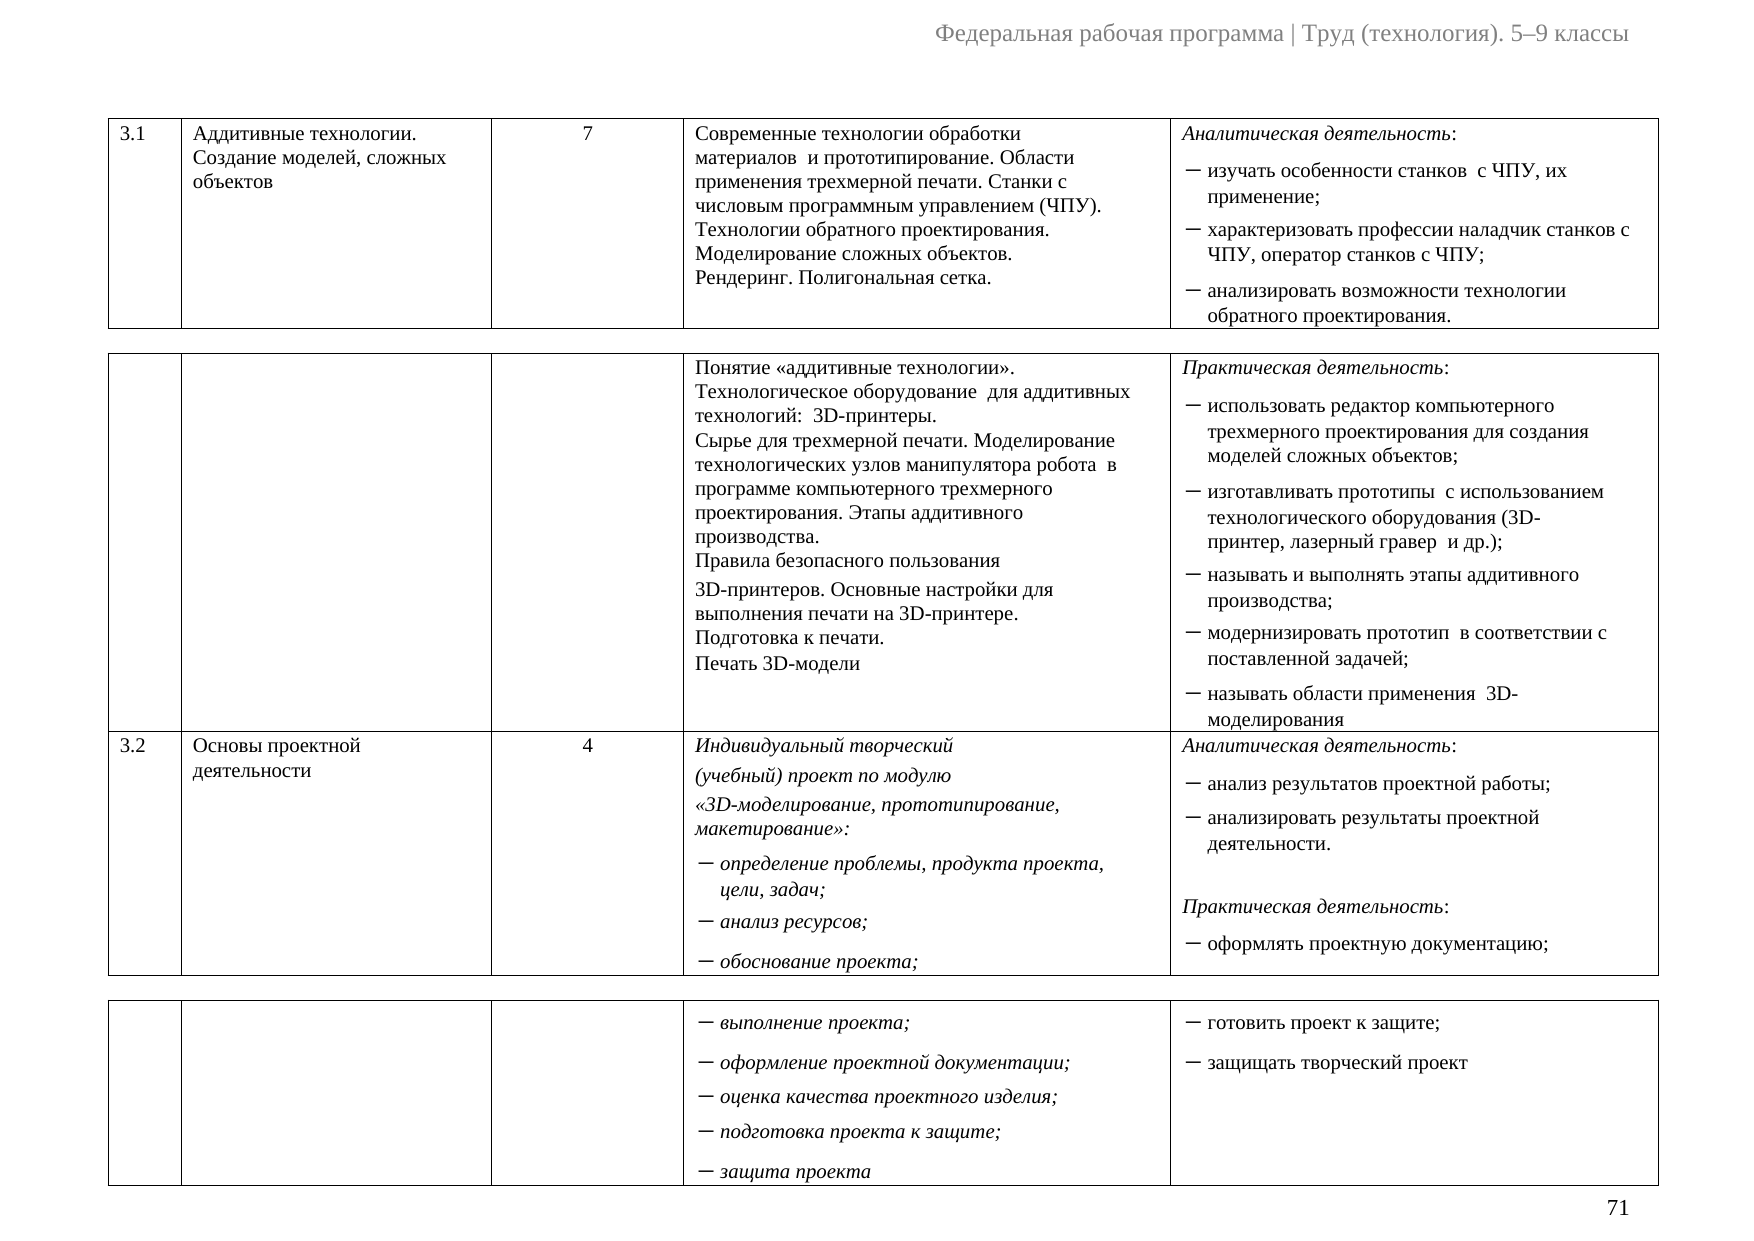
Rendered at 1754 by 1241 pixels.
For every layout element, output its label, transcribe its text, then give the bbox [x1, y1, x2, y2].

table_header [182, 354, 491, 731]
table_cell Индивидуальный творческий (учебный) проект по модулю «3D-моделирование, прототипирование, макетирование»: определение проблемы, продукта проекта, цели, задач; анализ ресурсов; обоснование проекта; [684, 732, 1170, 974]
table_header Понятие «аддитивные технологии». Технологическое оборудование для аддитивных технологий: 3D-принтеры. Сырье для трехмерной печати. Моделирование технологических узлов манипулятора робота в программе компьютерного трехмерного проектирования. Этапы аддитивного производства. Правила безопасного пользования 3D-принтеров. Основные настройки для выполнения печати на 3D-принтере. Подготовка к печати. Печать 3D-модели [684, 354, 1170, 731]
table_header [492, 354, 683, 731]
table_cell 4 [492, 732, 683, 974]
table_cell Аналитическая деятельность: изучать особенности станков с ЧПУ, их применение; характеризовать профессии наладчик станков с ЧПУ, оператор станков с ЧПУ; анализировать возможности технологии обратного проектирования. [1171, 119, 1658, 327]
table_cell 3.2 [109, 732, 181, 974]
table_header [109, 1001, 181, 1184]
table_cell 7 [492, 119, 683, 327]
table_header [109, 354, 181, 731]
table_header готовить проект к защите; защищать творческий проект [1171, 1001, 1658, 1184]
table_header Практическая деятельность: использовать редактор компьютерного трехмерного проектирования для создания моделей сложных объектов; изготавливать прототипы с использованием технологического оборудования (3D-принтер, лазерный гравер и др.); называть и выполнять этапы аддитивного производства; модернизировать прототип в соответствии с поставленной задачей; называть области применения 3D-моделирования [1171, 354, 1658, 731]
table_cell Аналитическая деятельность: анализ результатов проектной работы; анализировать результаты проектной деятельности. Практическая деятельность: оформлять проектную документацию; [1171, 732, 1658, 974]
table_header выполнение проекта; оформление проектной документации; оценка качества проектного изделия; подготовка проекта к защите; защита проекта [684, 1001, 1170, 1184]
table_header [492, 1001, 683, 1184]
table_cell Аддитивные технологии. Создание моделей, сложных объектов [182, 119, 491, 327]
table_cell 3.1 [109, 119, 181, 327]
table_cell Основы проектной деятельности [182, 732, 491, 974]
table_header [182, 1001, 491, 1184]
table_cell Современные технологии обработки материалов и прототипирование. Области применения трехмерной печати. Станки с числовым программным управлением (ЧПУ). Технологии обратного проектирования. Моделирование сложных объектов. Рендеринг. Полигональная сетка. [684, 119, 1170, 327]
